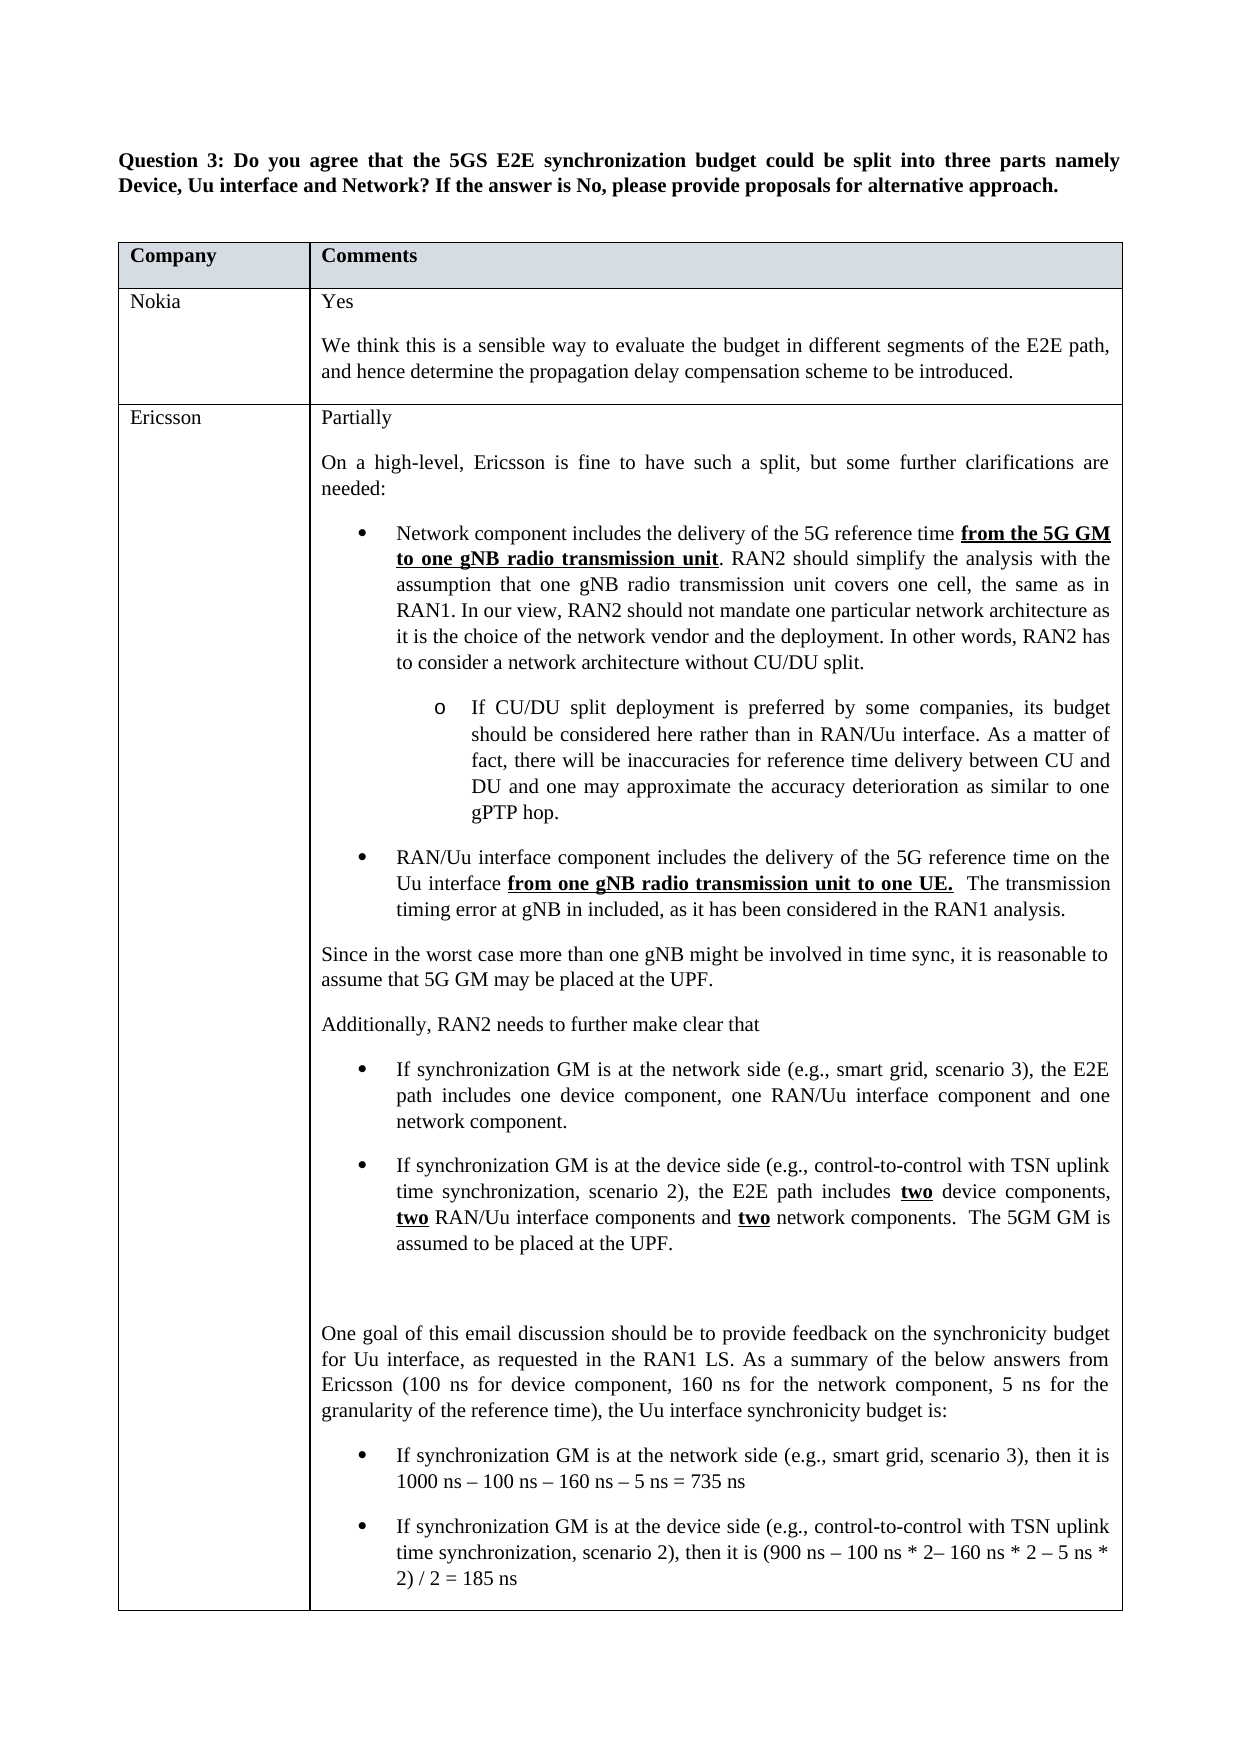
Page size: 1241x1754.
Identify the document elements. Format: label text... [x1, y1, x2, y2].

text Question 3: Do you agree that the 5GS E2E synchronization budget could be split into three parts namely Device, Uu interface and Network? If the answer is No, please provide proposals for alternative approach. [118, 147, 1122, 197]
table_cell Nokia [119, 289, 309, 404]
table_cell Yes We think this is a sensible way to evaluate the budget in different segments of the E2E path, and hence determine the propagation delay compensation scheme to be introduced. [311, 289, 1122, 404]
table_header Comments [311, 243, 1122, 288]
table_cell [311, 405, 1122, 1610]
table_header Company [119, 243, 309, 288]
table_cell Ericsson [119, 405, 309, 1610]
